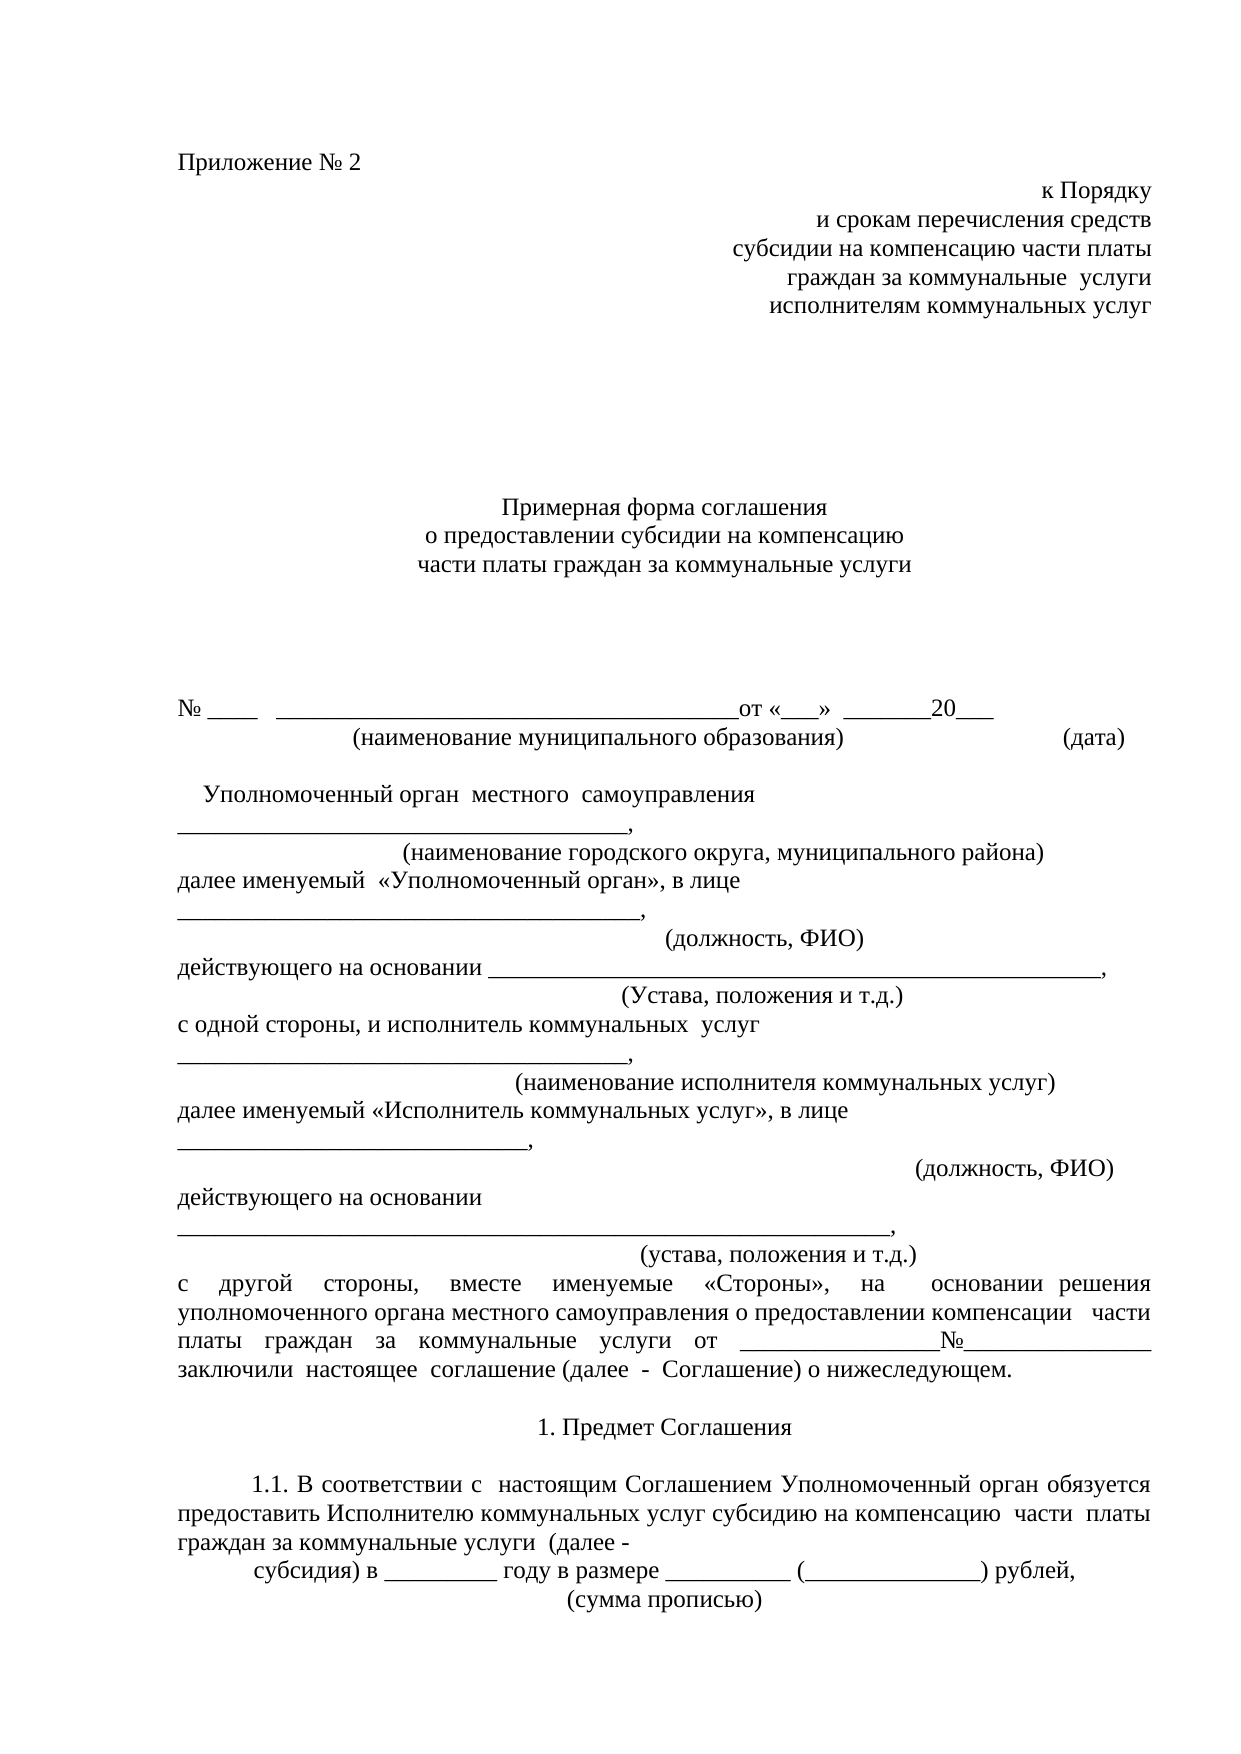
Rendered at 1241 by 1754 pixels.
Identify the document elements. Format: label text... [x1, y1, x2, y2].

text (устава, положения и т.д.) [177, 1239, 1152, 1268]
text далее именуемый «Исполнитель коммунальных услуг», в лице ____________________________, [177, 1096, 1152, 1153]
text о предоставлении субсидии на компенсацию [177, 521, 1152, 549]
text части платы граждан за коммунальные услуги [177, 549, 1152, 578]
text 1.1. В соответствии с настоящим Соглашением Уполномоченный орган обязуется предоставить Исполнителю коммунальных услуг субсидию на компенсацию части платы граждан за коммунальные услуги (далее - [177, 1469, 1152, 1556]
text субсидии на компенсацию части платы [177, 233, 1152, 262]
text далее именуемый «Уполномоченный орган», в лице _____________________________________, [177, 866, 1152, 923]
text (наименование городского округа, муниципального района) [177, 837, 1152, 866]
text Приложение № 2 [177, 118, 1152, 176]
text Примерная форма соглашения [177, 492, 1152, 521]
text № ____ _____________________________________от «___» _______20___ [177, 693, 1152, 722]
text граждан за коммунальные услуги [177, 262, 1152, 291]
text действующего на основании _________________________________________________, [177, 952, 1152, 981]
text (наименование исполнителя коммунальных услуг) [177, 1067, 1152, 1096]
text к Порядку [177, 176, 1152, 204]
text 1. Предмет Соглашения [177, 1412, 1152, 1441]
text (должность, ФИО) [177, 1153, 1152, 1182]
text и срокам перечисления средств [177, 204, 1152, 233]
text с одной стороны, и исполнитель коммунальных услуг ____________________________________, [177, 1009, 1152, 1067]
text (наименование муниципального образования) (дата) [177, 722, 1152, 751]
text с другой стороны, вместе именуемые «Стороны», на основании решения уполномоченного органа местного самоуправления о предоставлении компенсации части платы граждан за коммунальные услуги от ________________№_______________ заключили настоящее соглашение (далее - Соглашение) о нижеследующем. [177, 1268, 1152, 1383]
text (Устава, положения и т.д.) [177, 981, 1152, 1009]
text действующего на основании _________________________________________________________, [177, 1182, 1152, 1239]
text исполнителям коммунальных услуг [177, 291, 1152, 319]
text субсидия) в _________ году в размере __________ (______________) рублей, (сумма прописью) [177, 1556, 1152, 1613]
text (должность, ФИО) [177, 923, 1152, 952]
text Уполномоченный орган местного самоуправления ____________________________________, [177, 779, 1152, 837]
